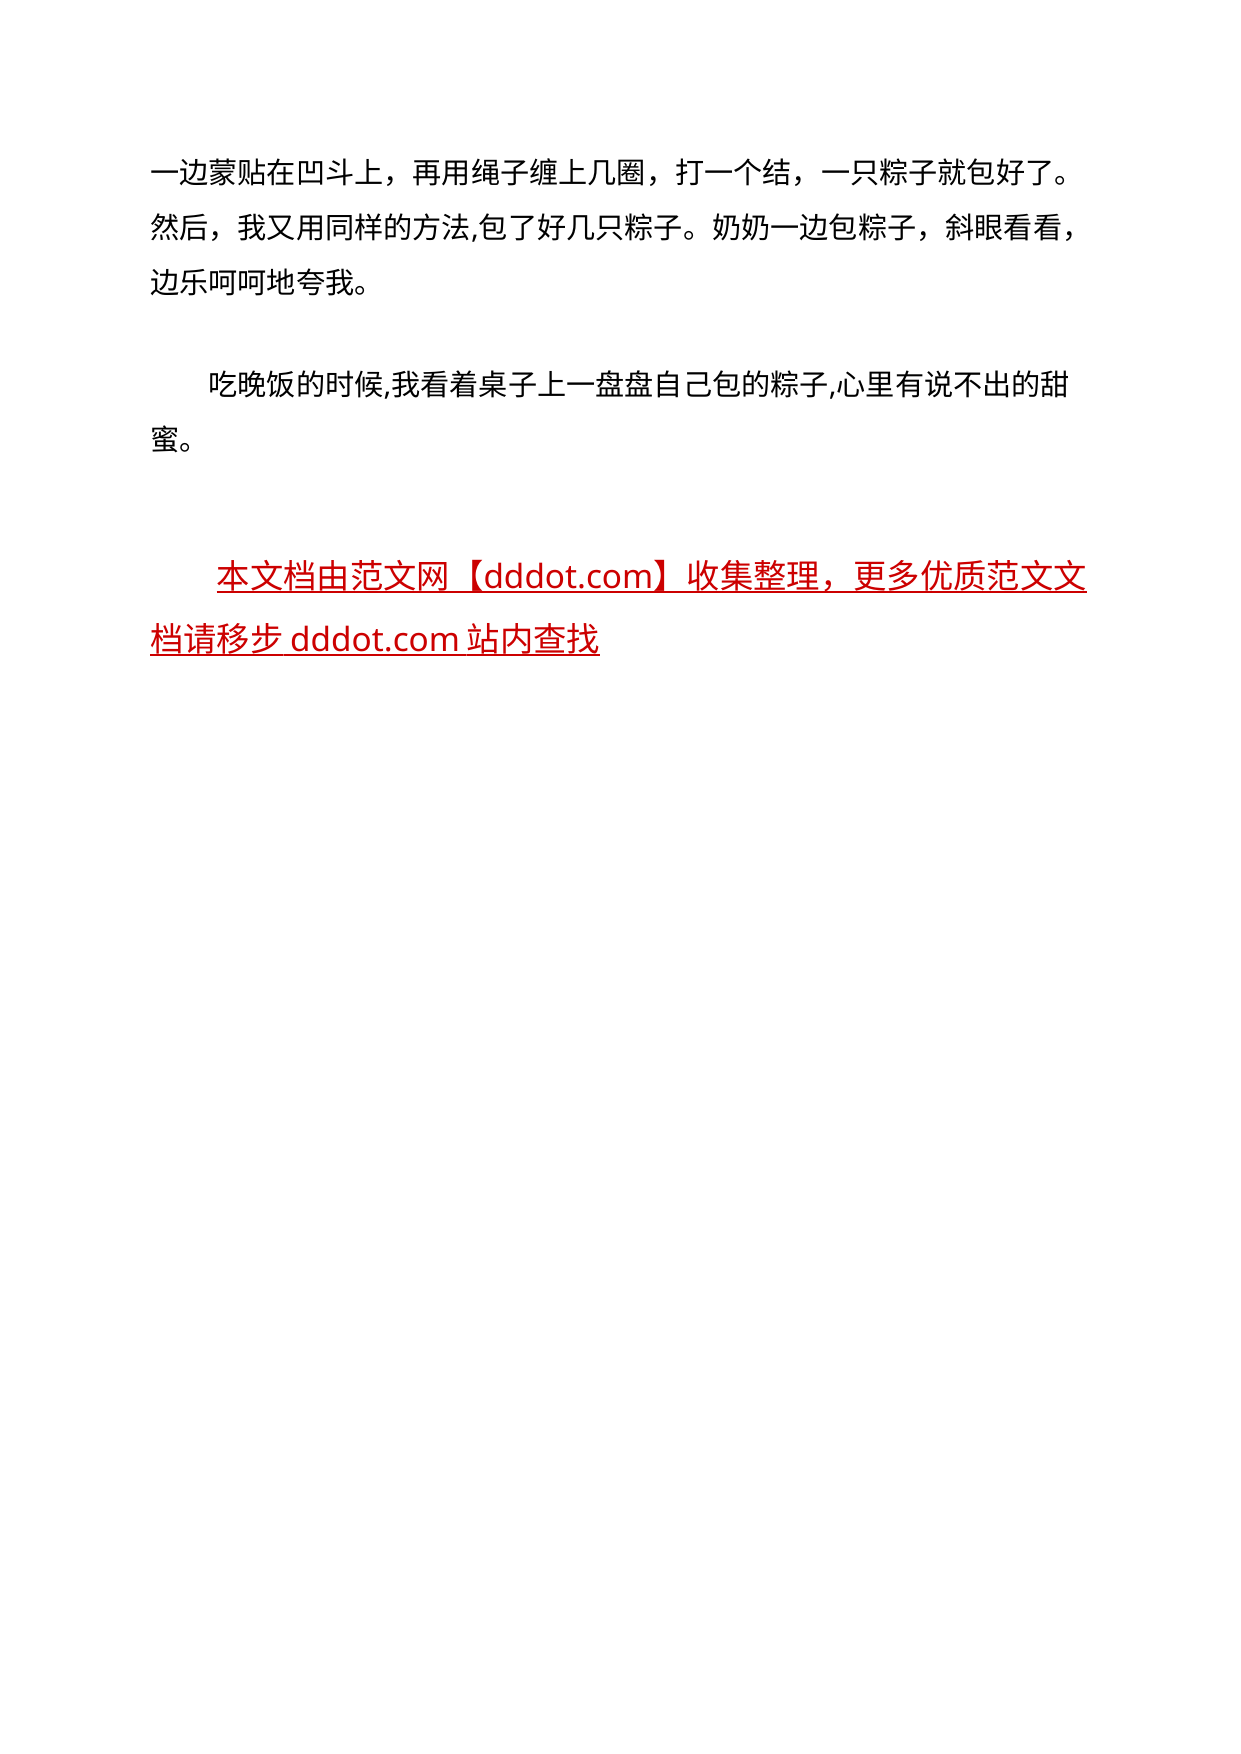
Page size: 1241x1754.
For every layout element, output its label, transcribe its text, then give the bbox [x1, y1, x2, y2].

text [150, 150, 1090, 302]
text 本文档由范文网【dddot.com】收集整理，更多优质范文文档请移步dddot.com站内查找 [150, 550, 1090, 661]
text 吃晚饭的时候,我看着桌子上一盘盘自己包的粽子,心里有说不出的甜蜜。 [150, 362, 1090, 459]
